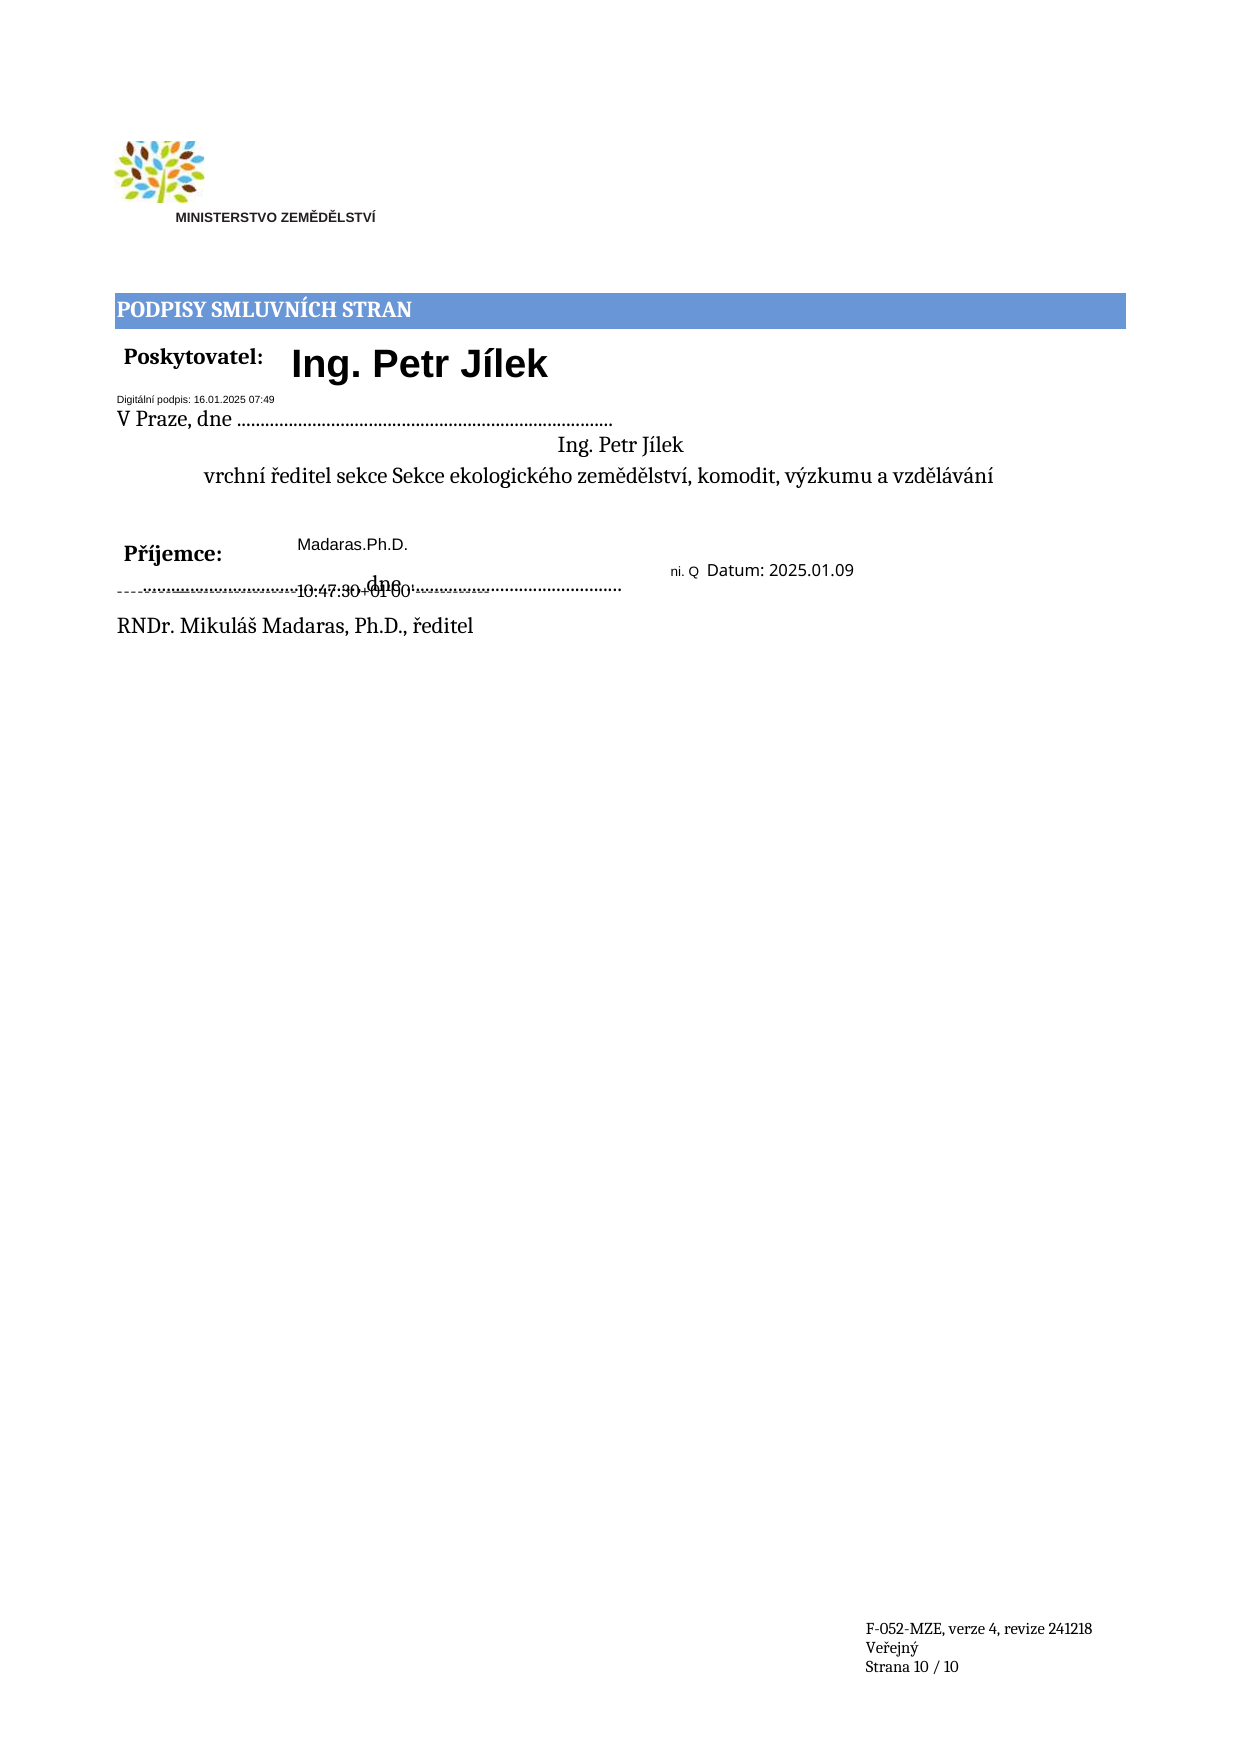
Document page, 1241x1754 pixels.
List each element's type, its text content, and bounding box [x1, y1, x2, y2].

text Madaras.Ph.D. [117, 535, 1125, 554]
text RNDr. Mikuláš Madaras, Ph.D., ředitel [117, 613, 1125, 639]
text Ing. Petr Jílek [117, 340, 1125, 386]
text Ing. Petr Jílek [117, 432, 1125, 458]
text V Praze, dne [117, 406, 1125, 432]
text ni. Q Datum: 2025.01.09 [139, 558, 1125, 581]
text PODPISY SMLUVNÍCH STRAN [117, 295, 1125, 328]
text vrchní ředitel sekce Sekce ekologického zemědělství, komodit, výzkumu a vzdělávání [139, 463, 1125, 489]
text — 10:47:30+01'00' [117, 581, 1125, 602]
picture [114, 141, 205, 203]
